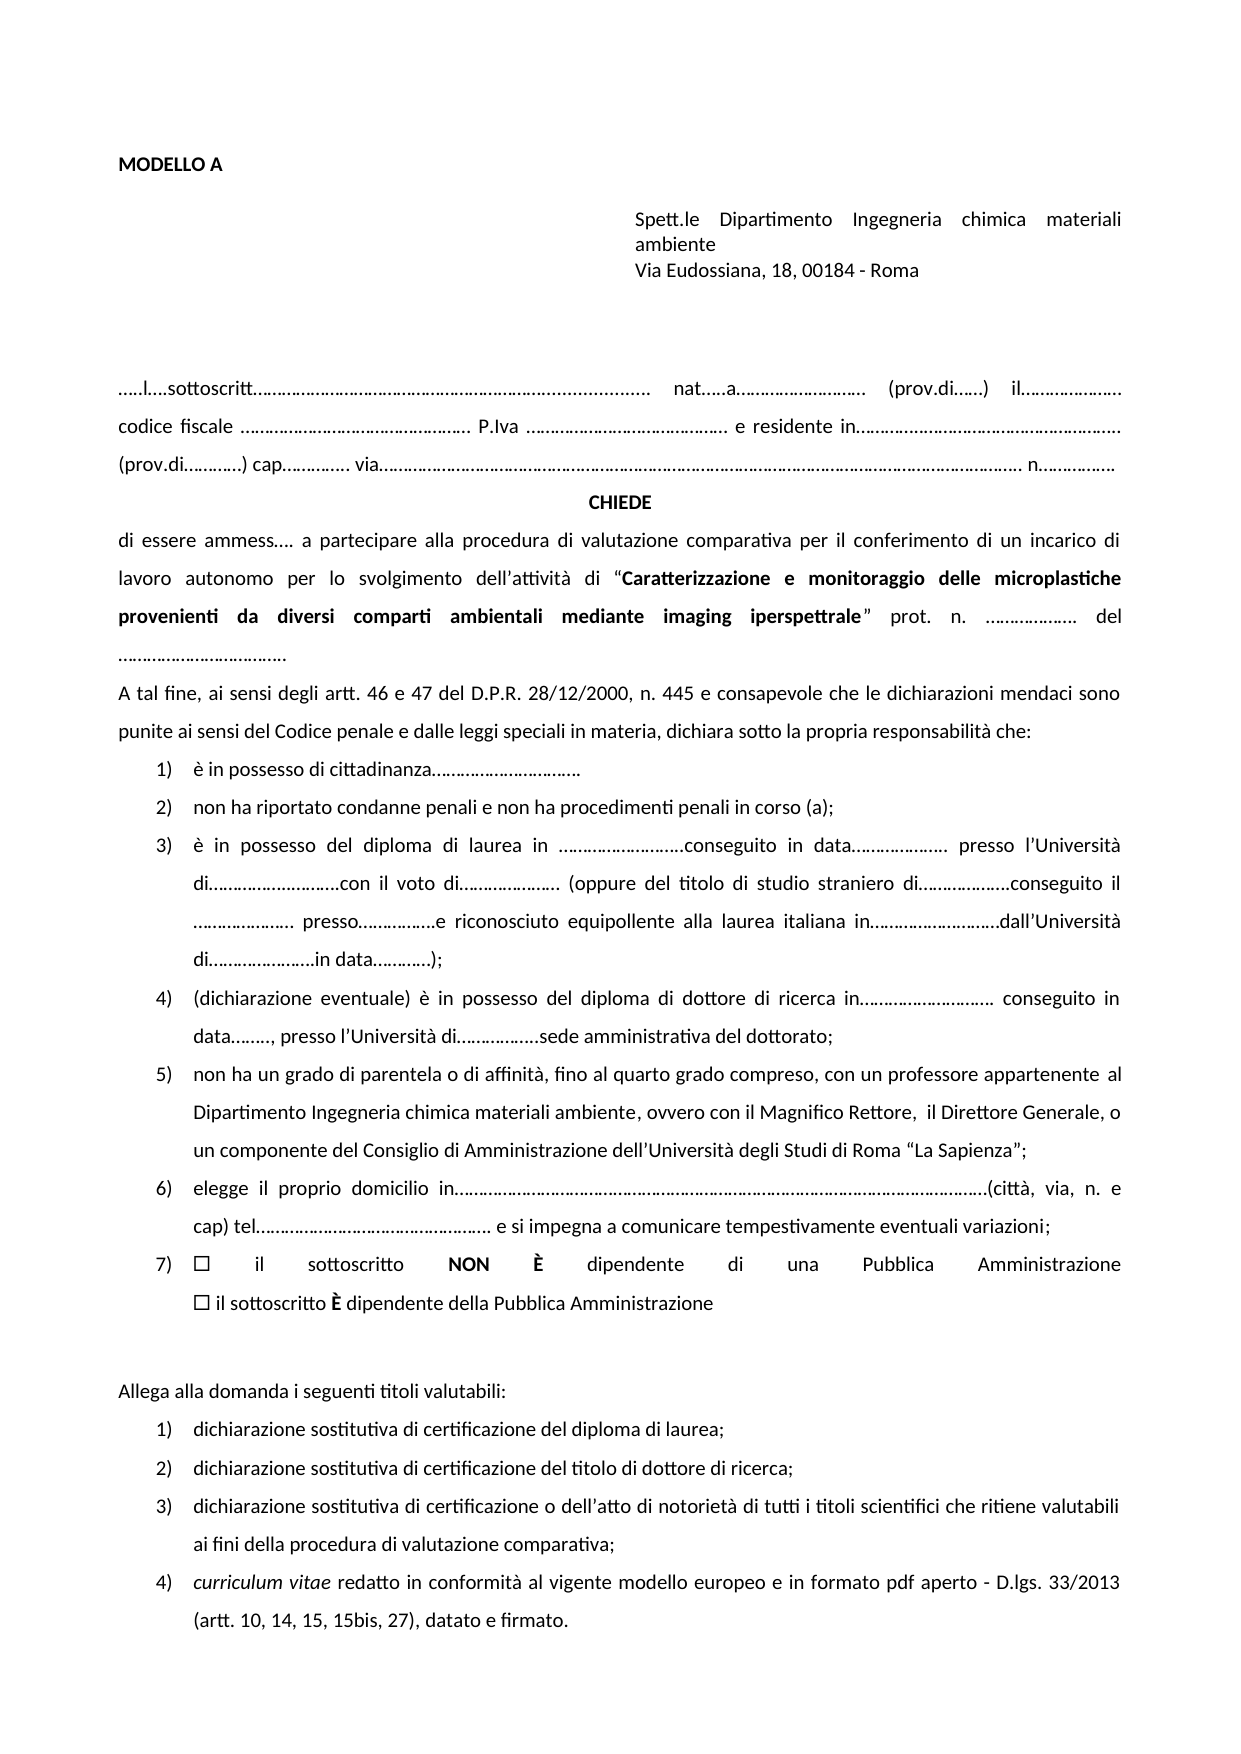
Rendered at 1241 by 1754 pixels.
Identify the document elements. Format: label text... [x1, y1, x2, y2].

text CHIEDE [118, 489, 1122, 514]
text MODELLO A [118, 148, 1122, 177]
text Spett.le Dipartimento Ingegneria chimica materiali ambiente [635, 206, 1122, 257]
text A tal fine, ai sensi degli artt. 46 e 47 del D.P.R. 28/12/2000, n. 445 e consapevole che le dichiarazioni mendaci sono punite ai sensi del Codice penale e dalle leggi speciali in materia, dichiara sotto la propria responsabilità che: [118, 680, 1122, 743]
list dichiarazione sostitutiva di certificazione del diploma di laurea; [156, 1417, 1122, 1442]
text Via Eudossiana, 18, 00184 - Roma [635, 257, 1122, 282]
text di essere ammess…. a partecipare alla procedura di valutazione comparativa per il conferimento di un incarico di lavoro autonomo per lo svolgimento dell’attività di “Caratterizzazione e monitoraggio delle microplastiche provenienti da diversi comparti ambientali mediante imaging iperspettrale” prot. n. ………………. del …………………………….. [118, 527, 1122, 667]
list il sottoscritto NON È dipendente di una Pubblica Amministrazione il sottoscritto È dipendente della Pubblica Amministrazione [155, 1252, 1122, 1315]
text Allega alla domanda i seguenti titoli valutabili: [118, 1378, 1122, 1404]
list è in possesso del diploma di laurea in ……………………..conseguito in data……………….. presso l’Università di……………..……….con il voto di………………… (oppure del titolo di studio straniero di……………….conseguito il ………………… presso…………….e riconosciuto equipollente alla laurea italiana in………………………dall’Università di………………….in data…………); [156, 832, 1122, 972]
list dichiarazione sostitutiva di certificazione o dell’atto di notorietà di tutti i titoli scientifici che ritiene valutabili ai fini della procedura di valutazione comparativa; [156, 1493, 1122, 1556]
list non ha riportato condanne penali e non ha procedimenti penali in corso (a); [156, 794, 1122, 819]
list curriculum vitae redatto in conformità al vigente modello europeo e in formato pdf aperto - D.lgs. 33/2013 (artt. 10, 14, 15, 15bis, 27), datato e firmato. [156, 1569, 1122, 1633]
text …..l….sottoscritt……………………………………………………..................... nat…..a……………………… (prov.di……) il………………… codice fiscale ………………………………………… P.Iva …………………………………… e residente in…………..………………………………….. (prov.di…………) cap………….. via…………………………………………………………………………………………………………………….. n……………. [118, 375, 1122, 476]
list è in possesso di cittadinanza…………………………. [156, 756, 1122, 781]
list dichiarazione sostitutiva di certificazione del titolo di dottore di ricerca; [156, 1455, 1122, 1480]
list non ha un grado di parentela o di affinità, fino al quarto grado compreso, con un professore appartenente al Dipartimento Ingegneria chimica materiali ambiente, ovvero con il Magnifico Rettore, il Direttore Generale, o un componente del Consiglio di Amministrazione dell’Università degli Studi di Roma “La Sapienza”; [156, 1061, 1122, 1163]
list elegge il proprio domicilio in…………………………………………………………………………………………………(città, via, n. e cap) tel…………………………………………. e si impegna a comunicare tempestivamente eventuali variazioni; [156, 1175, 1122, 1239]
list (dichiarazione eventuale) è in possesso del diploma di dottore di ricerca in………………………. conseguito in data…….., presso l’Università di……………..sede amministrativa del dottorato; [156, 985, 1122, 1048]
